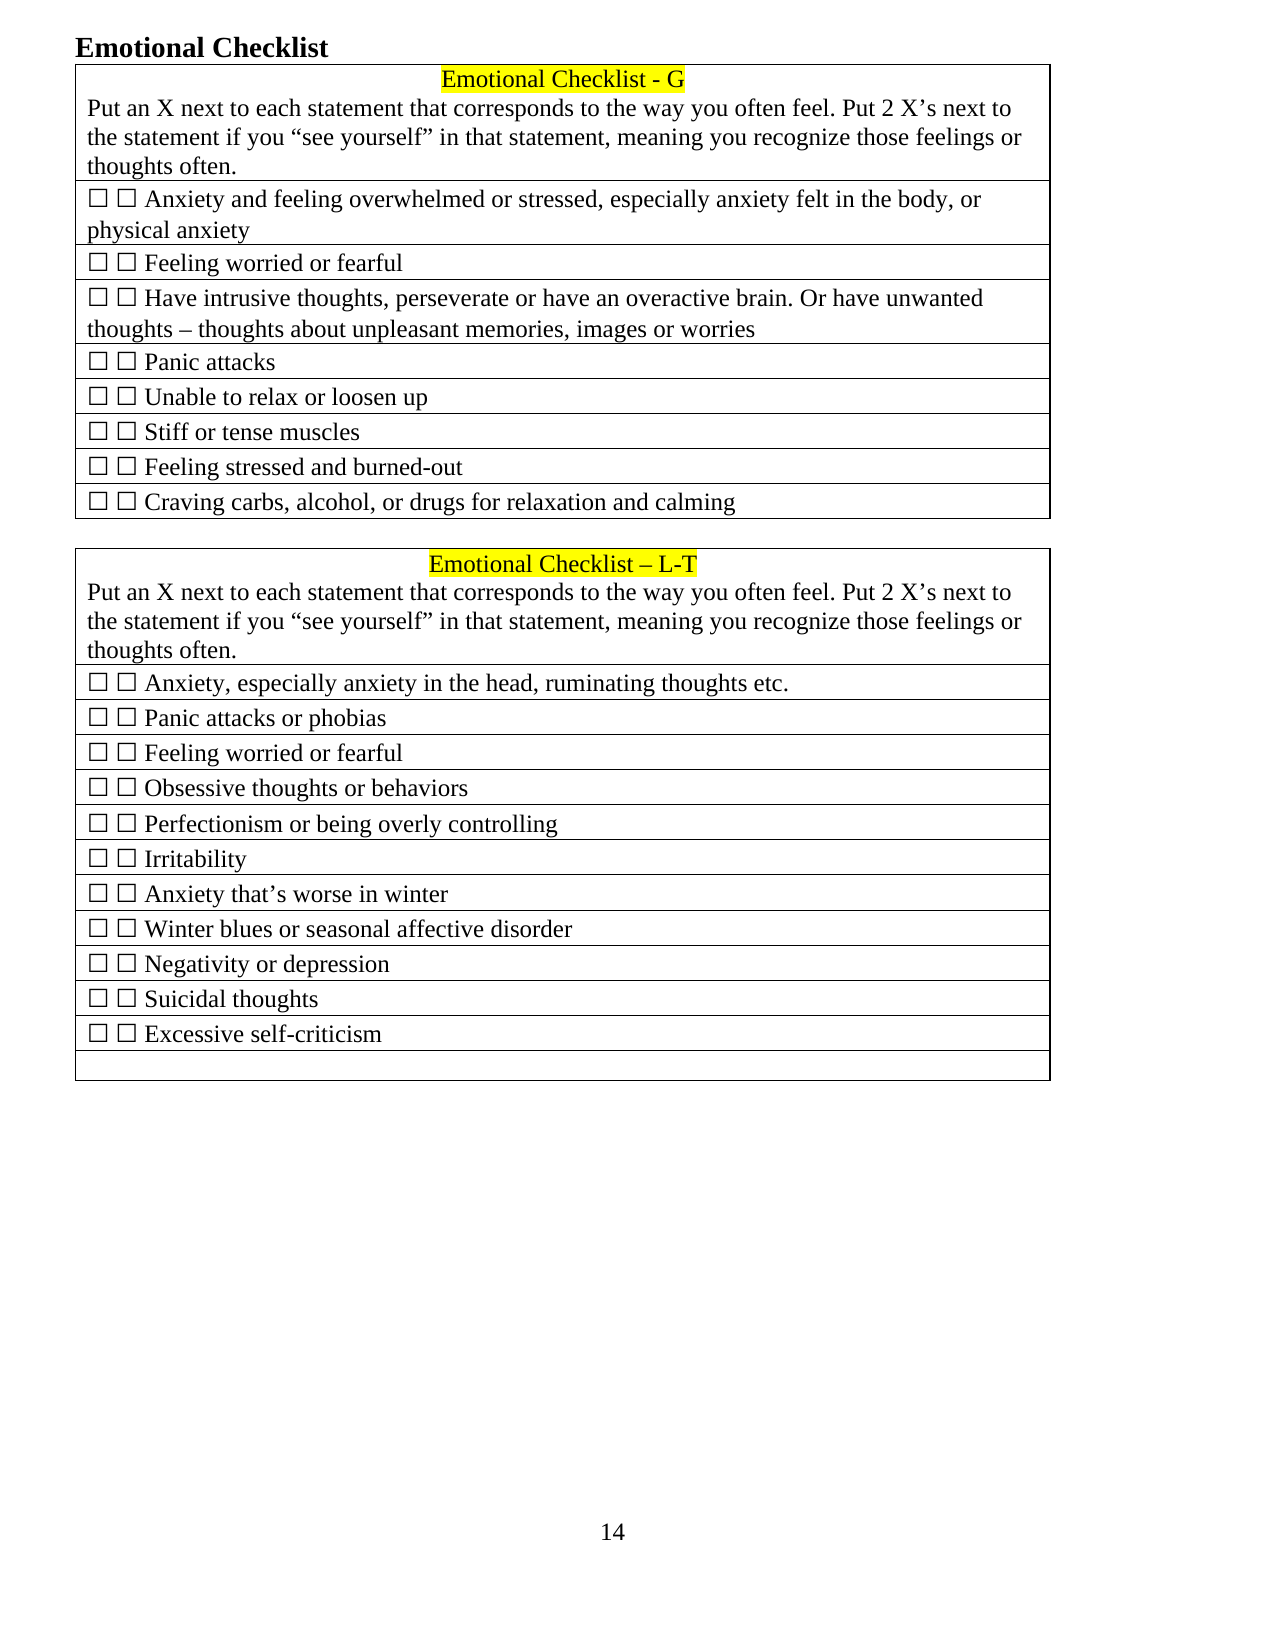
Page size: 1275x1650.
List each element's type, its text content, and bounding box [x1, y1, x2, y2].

table_cell Feeling worried or fearful [76, 245, 1049, 278]
table_cell Excessive self-criticism [76, 1016, 1049, 1050]
table_cell Unable to relax or loosen up [76, 379, 1049, 413]
table_cell Perfectionism or being overly controlling [76, 805, 1049, 839]
table_cell Irritability [76, 840, 1049, 874]
table_cell Have intrusive thoughts, perseverate or have an overactive brain. Or have unwanted thoughts – thoughts about unpleasant memories, images or worries [76, 280, 1049, 342]
table_cell Stiff or tense muscles [76, 414, 1049, 448]
table_cell Suicidal thoughts [76, 981, 1049, 1015]
table_cell Panic attacks [76, 344, 1049, 377]
table_cell Panic attacks or phobias [76, 700, 1049, 734]
table_cell Obsessive thoughts or behaviors [76, 770, 1049, 804]
table_header Emotional Checklist - G Put an X next to each statement that corresponds to the way you often feel. Put 2 X’s next to the statement if you “see yourself” in that statement, meaning you recognize those feelings or thoughts often. [76, 65, 1049, 179]
table_cell Negativity or depression [76, 946, 1049, 980]
table_cell Craving carbs, alcohol, or drugs for relaxation and calming [76, 484, 1049, 518]
table_header Emotional Checklist – L-T Put an X next to each statement that corresponds to the way you often feel. Put 2 X’s next to the statement if you “see yourself” in that statement, meaning you recognize those feelings or thoughts often. [76, 549, 1049, 664]
table_cell Anxiety, especially anxiety in the head, ruminating thoughts etc. [76, 665, 1049, 699]
text Emotional Checklist [75, 30, 1200, 63]
table_cell Feeling stressed and burned-out [76, 449, 1049, 483]
table_cell Anxiety that’s worse in winter [76, 875, 1049, 909]
table_cell Feeling worried or fearful [76, 735, 1049, 769]
table_cell [76, 1051, 1049, 1080]
table_cell Winter blues or seasonal affective disorder [76, 911, 1049, 944]
table_cell Anxiety and feeling overwhelmed or stressed, especially anxiety felt in the body, or physical anxiety [76, 181, 1049, 243]
